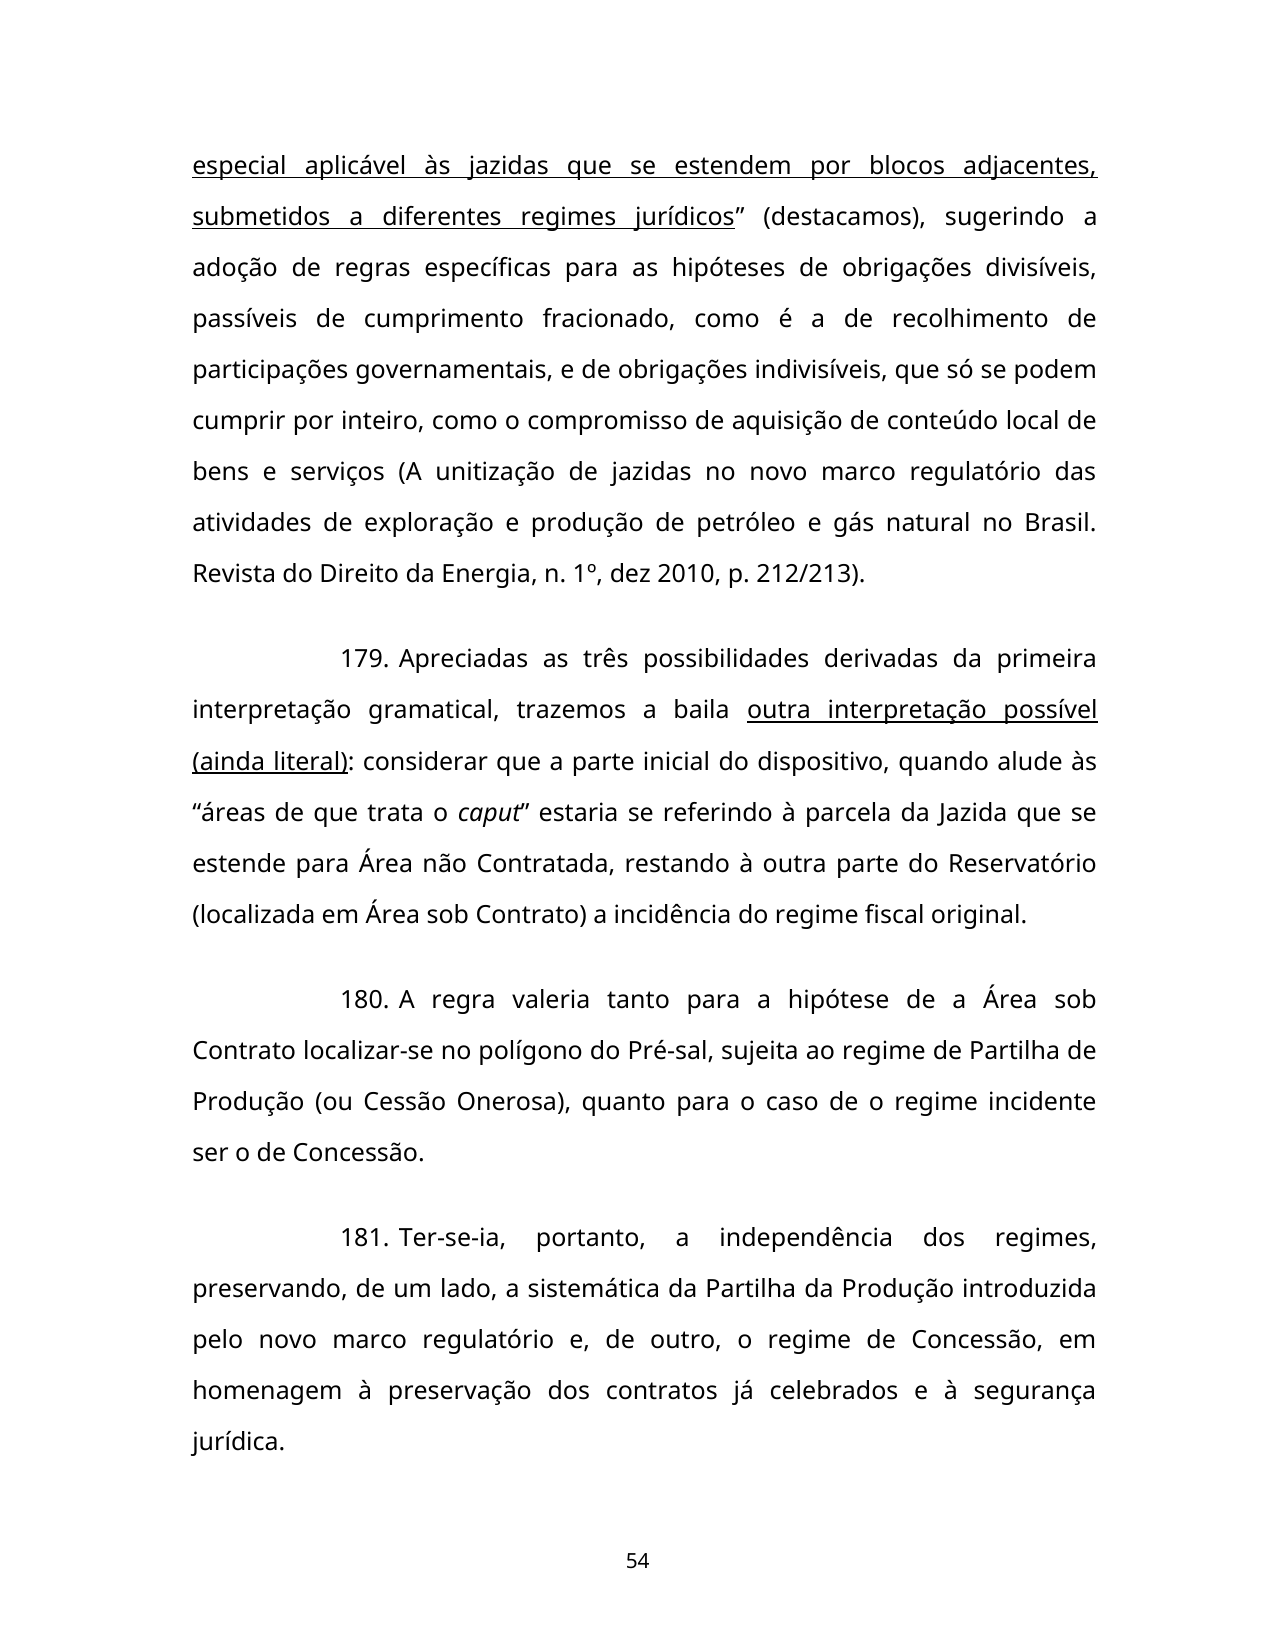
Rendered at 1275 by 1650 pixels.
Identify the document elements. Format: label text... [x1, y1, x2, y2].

list Ter-se-ia, portanto, a independência dos regimes, preservando, de um lado, a sistemática da Partilha da Produção introduzida pelo novo marco regulatório e, de outro, o regime de Concessão, em homenagem à preservação dos contratos já celebrados e à segurança jurídica. [192, 1220, 1098, 1458]
list Apreciadas as três possibilidades derivadas da primeira interpretação gramatical, trazemos a baila outra interpretação possível (ainda literal): considerar que a parte inicial do dispositivo, quando alude às “áreas de que trata o caput” estaria se referindo à parcela da Jazida que se estende para Área não Contratada, restando à outra parte do Reservatório (localizada em Área sob Contrato) a incidência do regime fiscal original. [192, 641, 1098, 930]
list A regra valeria tanto para a hipótese de a Área sob Contrato localizar-se no polígono do Pré-sal, sujeita ao regime de Partilha de Produção (ou Cessão Onerosa), quanto para o caso de o regime incidente ser o de Concessão. [192, 981, 1098, 1169]
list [192, 148, 1098, 177]
